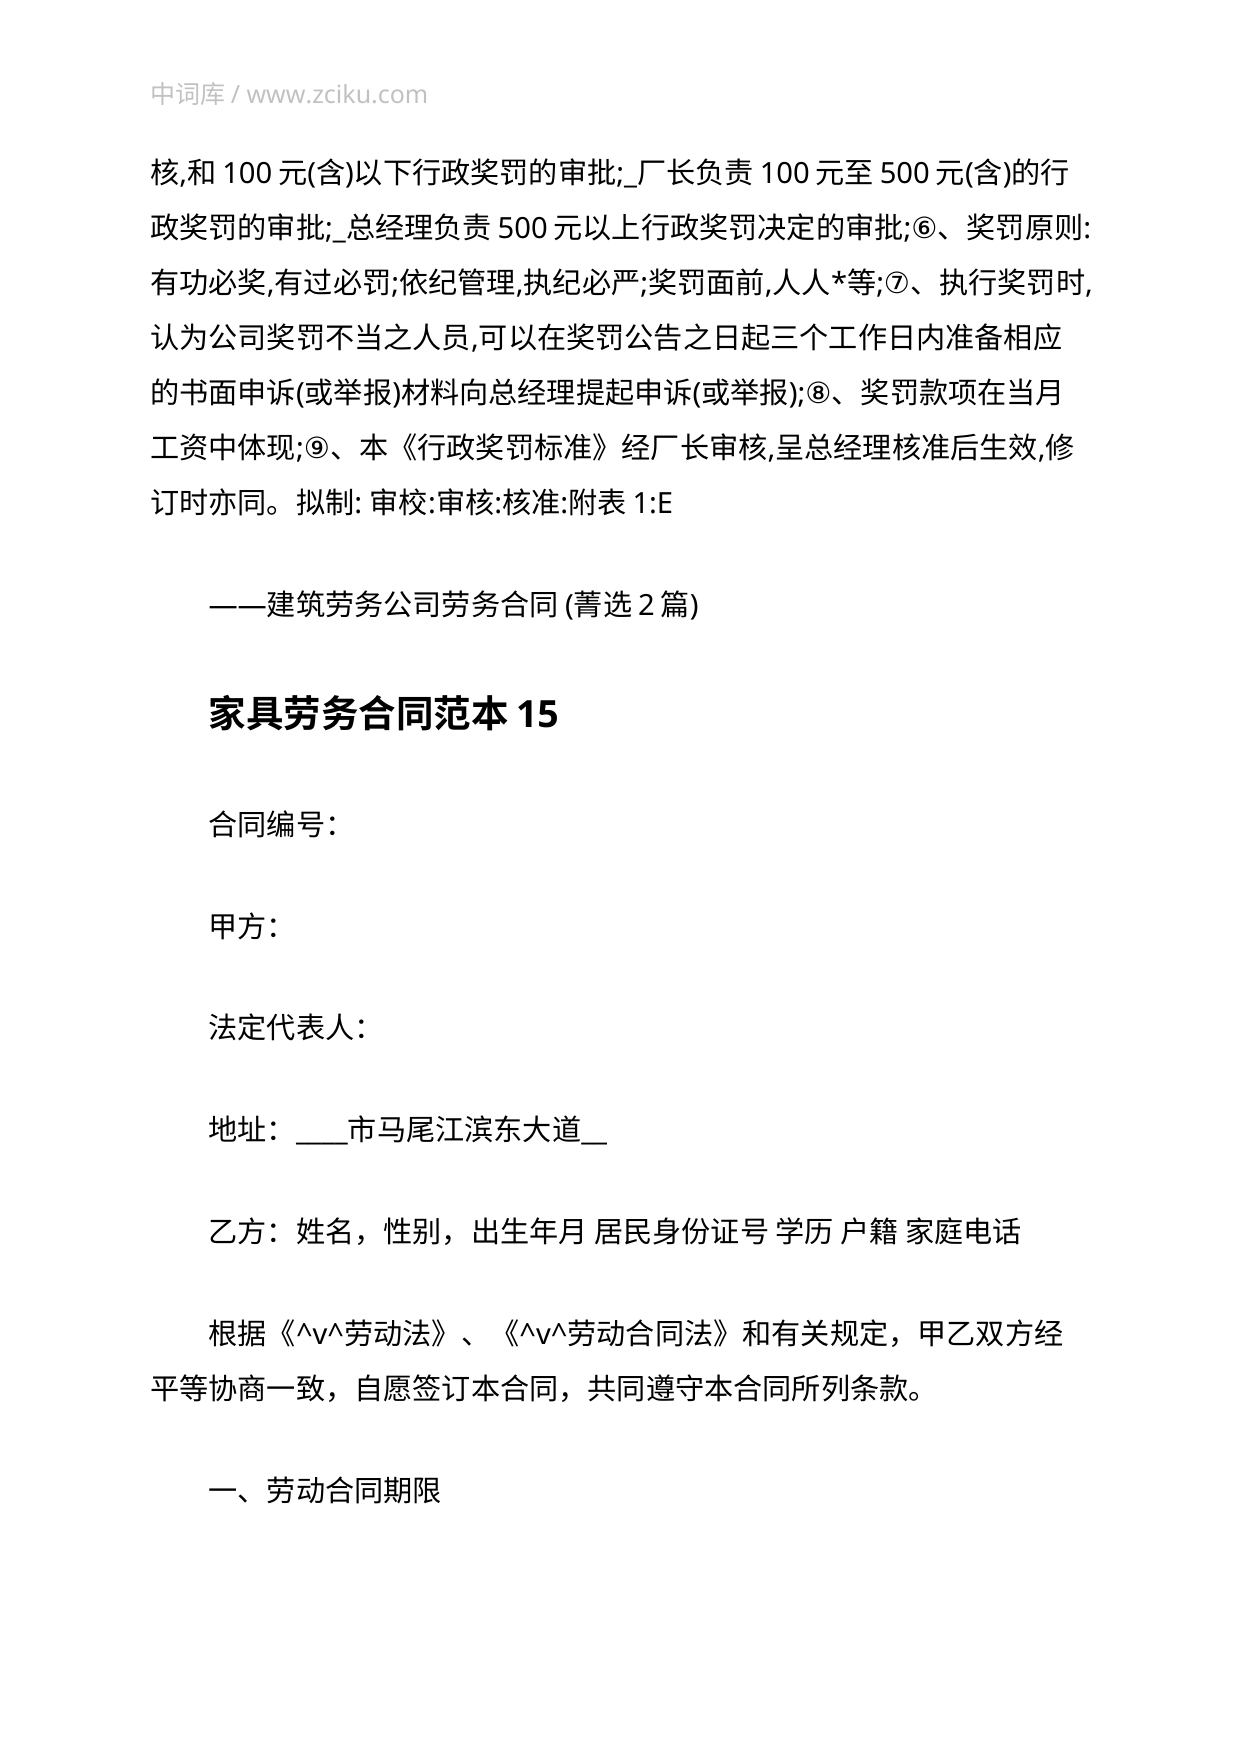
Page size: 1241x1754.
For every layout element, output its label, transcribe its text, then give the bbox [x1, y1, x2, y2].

text 合同编号： [150, 802, 1090, 844]
text 一、劳动合同期限 [150, 1467, 1090, 1510]
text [150, 150, 1090, 522]
text 甲方： [150, 903, 1090, 946]
text 地址：____市马尾江滨东大道__ [150, 1107, 1090, 1149]
text ——建筑劳务公司劳务合同 (菁选2篇) [150, 582, 1090, 624]
text 家具劳务合同范本15 [150, 684, 1090, 738]
text 根据《^v^劳动法》、《^v^劳动合同法》和有关规定，甲乙双方经平等协商一致，自愿签订本合同，共同遵守本合同所列条款。 [150, 1311, 1090, 1408]
text 法定代表人： [150, 1005, 1090, 1047]
text 乙方：姓名，性别，出生年月 居民身份证号 学历 户籍 家庭电话 [150, 1209, 1090, 1251]
